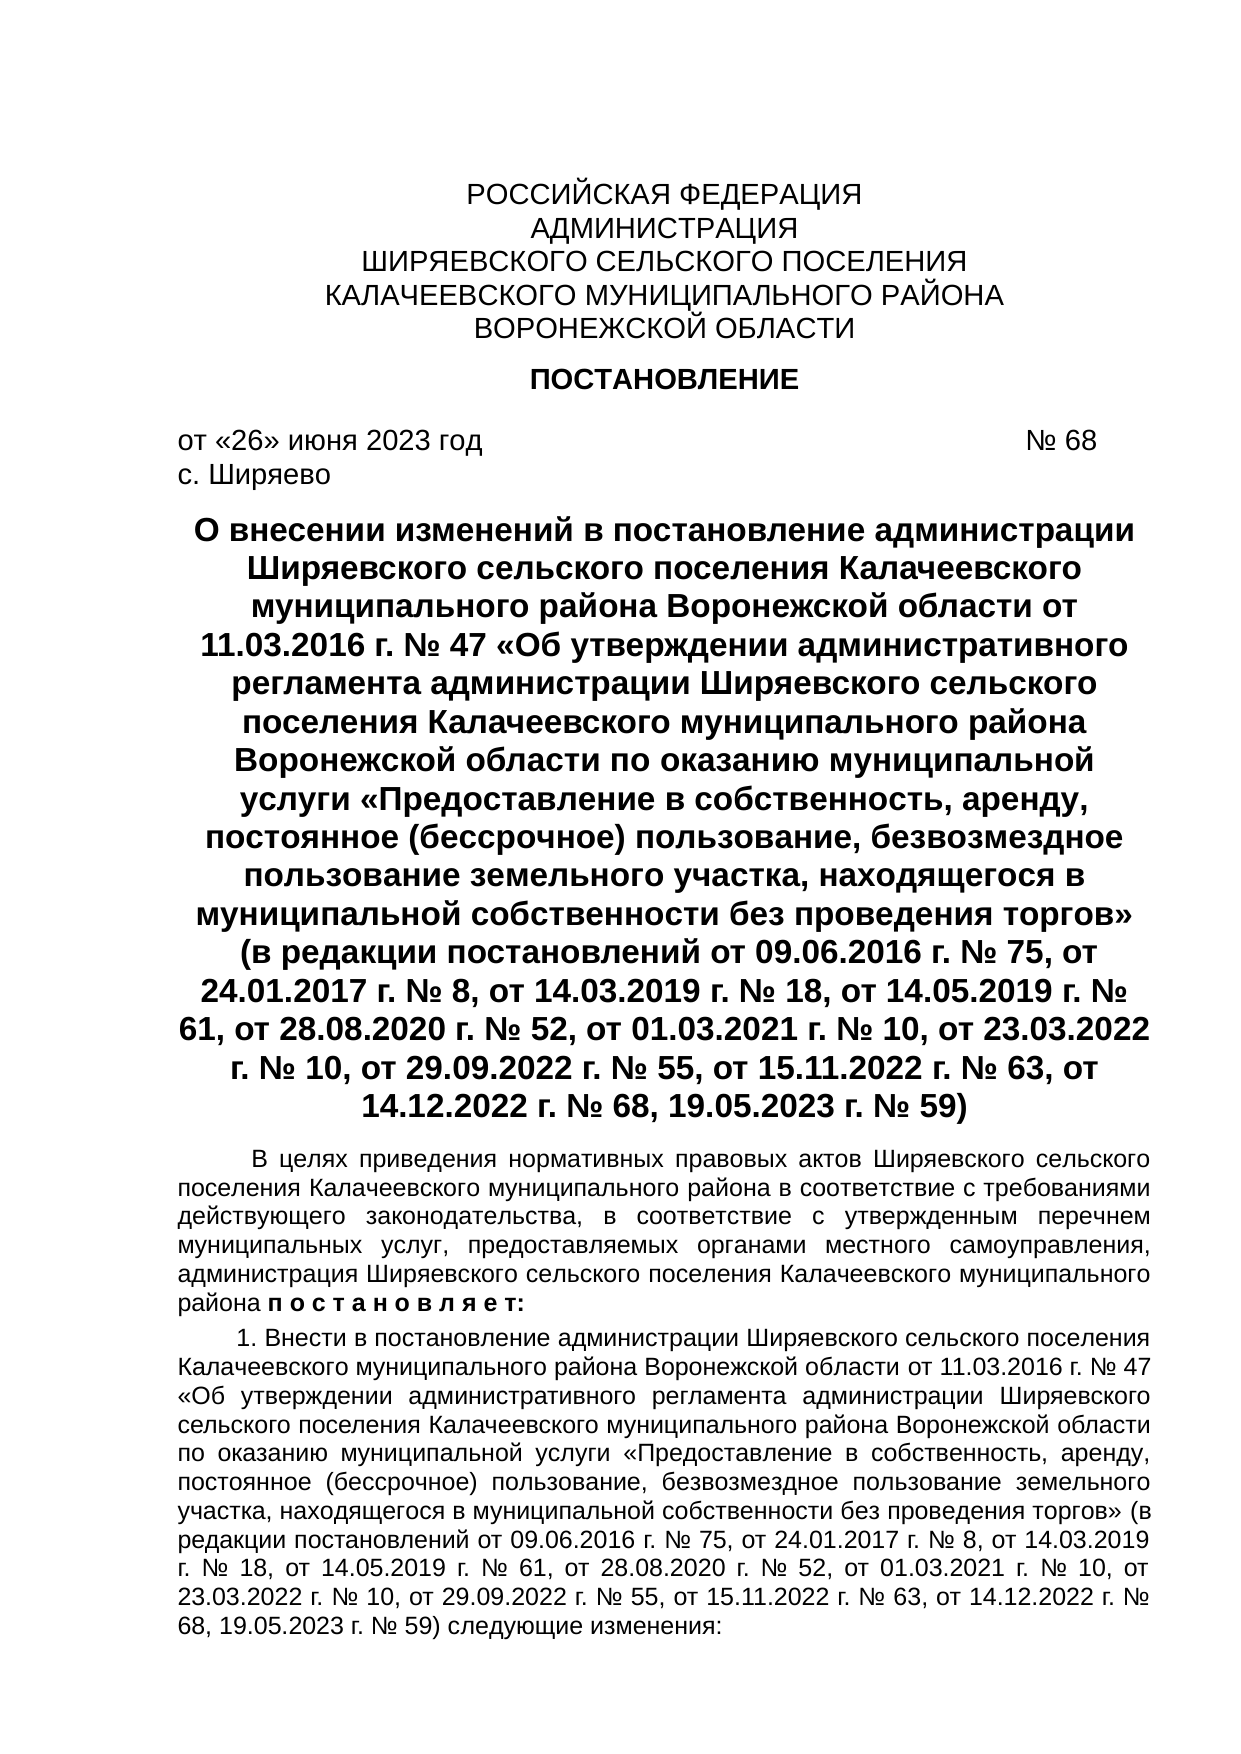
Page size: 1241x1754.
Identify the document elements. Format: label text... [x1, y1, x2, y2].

text от «26» июня 2023 год № 68 [177, 423, 1152, 457]
text КАЛАЧЕЕВСКОГО МУНИЦИПАЛЬНОГО РАЙОНА [177, 278, 1152, 311]
text (в редакции постановлений от 09.06.2016 г. № 75, от 24.01.2017 г. № 8, от 14.03.2019 г. № 18, от 14.05.2019 г. № 61, от 28.08.2020 г. № 52, от 01.03.2021 г. № 10, от 23.03.2022 г. № 10, от 29.09.2022 г. № 55, от 15.11.2022 г. № 63, от 14.12.2022 г. № 68, 19.05.2023 г. № 59) [177, 932, 1152, 1124]
text РОССИЙСКАЯ ФЕДЕРАЦИЯ [177, 177, 1152, 211]
text АДМИНИСТРАЦИЯ [177, 211, 1152, 244]
title О внесении изменений в постановление администрации Ширяевского сельского поселения Калачеевского муниципального района Воронежской области от 11.03.2016 г. № 47 «Об утверждении административного регламента администрации Ширяевского сельского поселения Калачеевского муниципального района Воронежской области по оказанию муниципальной услуги «Предоставление в собственность, аренду, постоянное (бессрочное) пользование, безвозмездное пользование земельного участка, находящегося в муниципальной собственности без проведения торгов» [177, 509, 1152, 932]
text В целях приведения нормативных правовых актов Ширяевского сельского поселения Калачеевского муниципального района в соответствие с требованиями действующего законодательства, в соответствие с утвержденным перечнем муниципальных услуг, предоставляемых органами местного самоуправления, администрация Ширяевского сельского поселения Калачеевского муниципального района п о с т а н о в л я е т: [177, 1144, 1152, 1316]
text с. Ширяево [177, 457, 1152, 490]
text ШИРЯЕВСКОГО СЕЛЬСКОГО ПОСЕЛЕНИЯ [177, 244, 1152, 278]
text ПОСТАНОВЛЕНИЕ [177, 362, 1152, 395]
text ВОРОНЕЖСКОЙ ОБЛАСТИ [177, 311, 1152, 345]
title 1. Внести в постановление администрации Ширяевского сельского поселения Калачеевского муниципального района Воронежской области от 11.03.2016 г. № 47 «Об утверждении административного регламента администрации Ширяевского сельского поселения Калачеевского муниципального района Воронежской области по оказанию муниципальной услуги «Предоставление в собственность, аренду, постоянное (бессрочное) пользование, безвозмездное пользование земельного участка, находящегося в муниципальной собственности без проведения торгов» (в редакции постановлений от 09.06.2016 г. № 75, от 24.01.2017 г. № 8, от 14.03.2019 г. № 18, от 14.05.2019 г. № 61, от 28.08.2020 г. № 52, от 01.03.2021 г. № 10, от 23.03.2022 г. № 10, от 29.09.2022 г. № 55, от 15.11.2022 г. № 63, от 14.12.2022 г. № 68, 19.05.2023 г. № 59) следующие изменения: [177, 1323, 1152, 1640]
